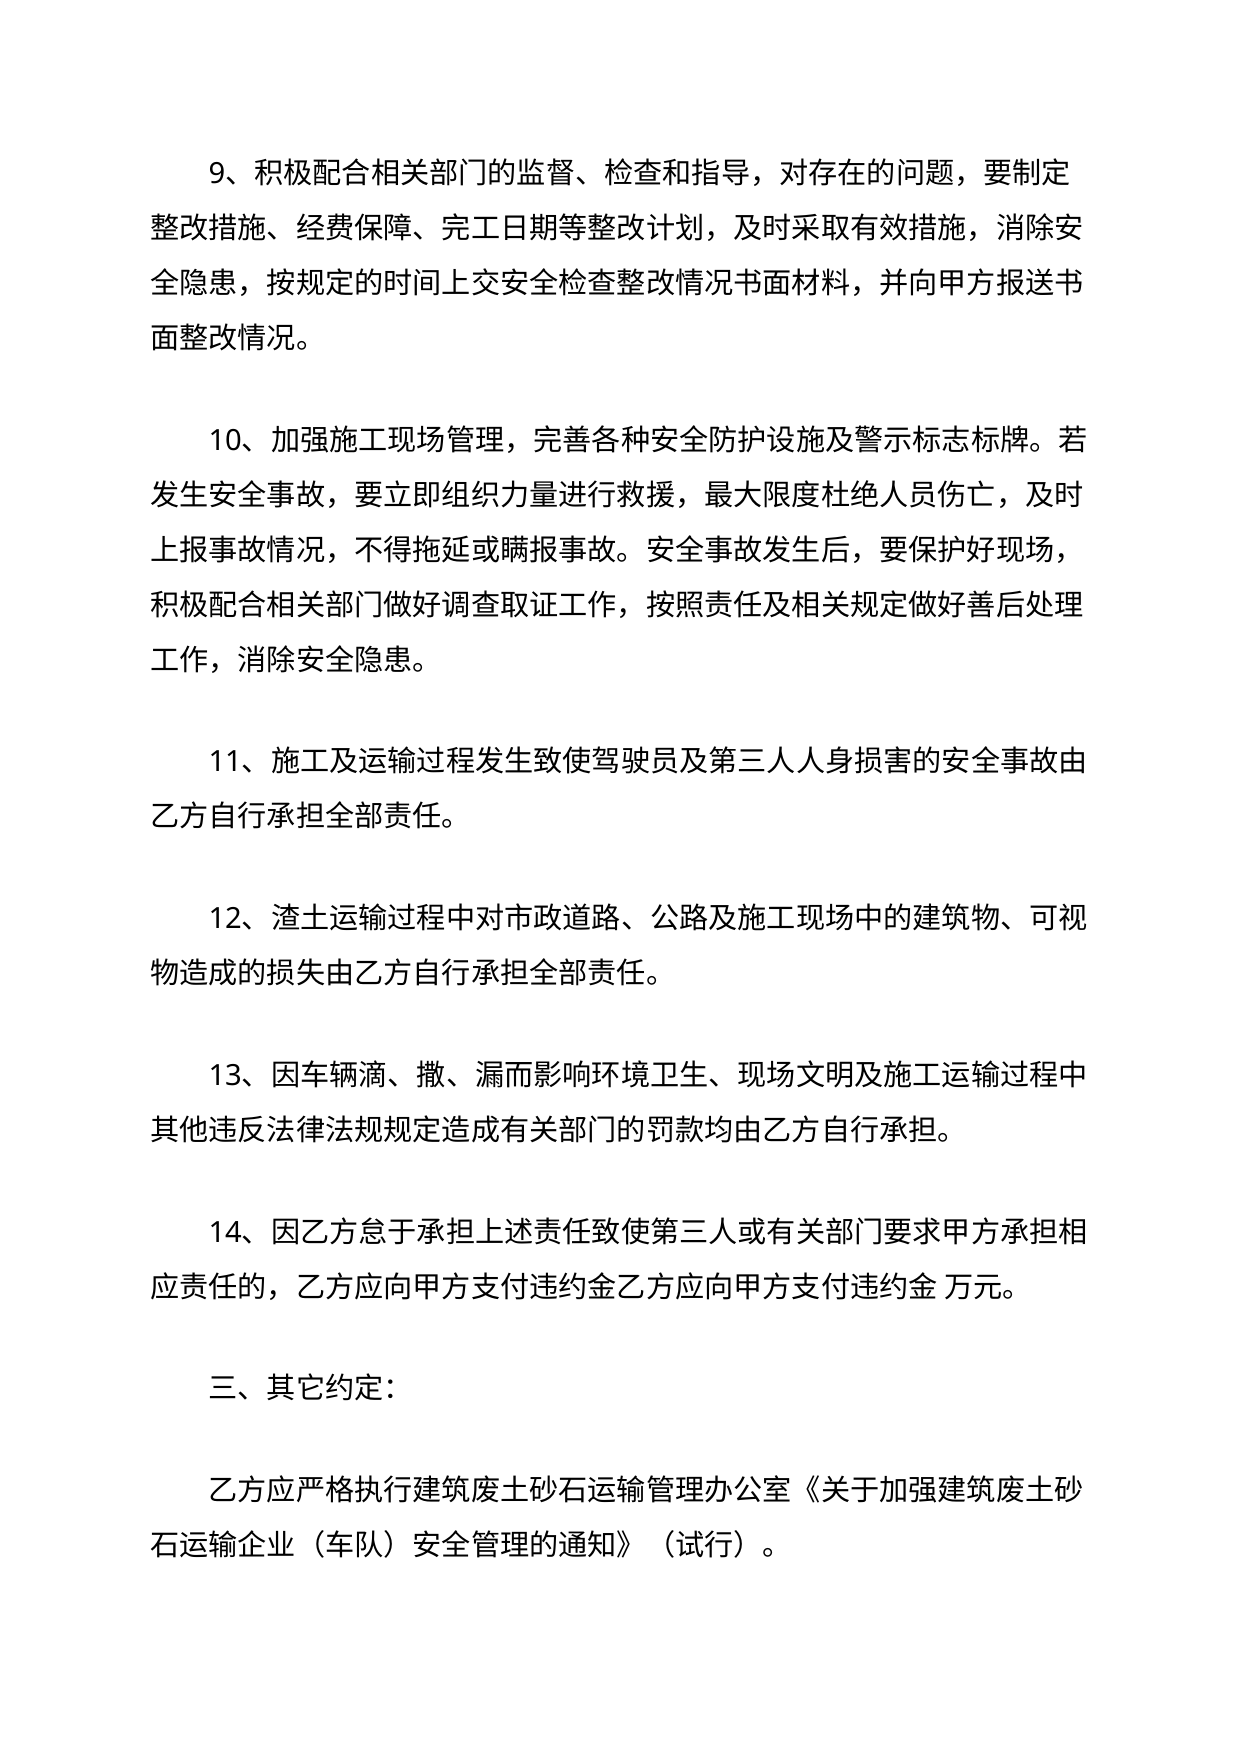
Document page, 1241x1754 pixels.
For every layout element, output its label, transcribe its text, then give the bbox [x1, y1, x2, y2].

text 14、因乙方怠于承担上述责任致使第三人或有关部门要求甲方承担相应责任的，乙方应向甲方支付违约金乙方应向甲方支付违约金 万元。 [150, 1208, 1090, 1306]
text 13、因车辆滴、撒、漏而影响环境卫生、现场文明及施工运输过程中其他违反法律法规规定造成有关部门的罚款均由乙方自行承担。 [150, 1052, 1090, 1149]
text 9、积极配合相关部门的监督、检查和指导，对存在的问题，要制定整改措施、经费保障、完工日期等整改计划，及时采取有效措施，消除安全隐患，按规定的时间上交安全检查整改情况书面材料，并向甲方报送书面整改情况。 [150, 150, 1090, 357]
text 10、加强施工现场管理，完善各种安全防护设施及警示标志标牌。若发生安全事故，要立即组织力量进行救援，最大限度杜绝人员伤亡，及时上报事故情况，不得拖延或瞒报事故。安全事故发生后，要保护好现场，积极配合相关部门做好调查取证工作，按照责任及相关规定做好善后处理工作，消除安全隐患。 [150, 417, 1090, 678]
text 三、其它约定： [150, 1365, 1090, 1407]
text 乙方应严格执行建筑废土砂石运输管理办公室《关于加强建筑废土砂石运输企业（车队）安全管理的通知》（试行）。 [150, 1467, 1090, 1564]
text 12、渣土运输过程中对市政道路、公路及施工现场中的建筑物、可视物造成的损失由乙方自行承担全部责任。 [150, 895, 1090, 992]
text 11、施工及运输过程发生致使驾驶员及第三人人身损害的安全事故由乙方自行承担全部责任。 [150, 738, 1090, 835]
